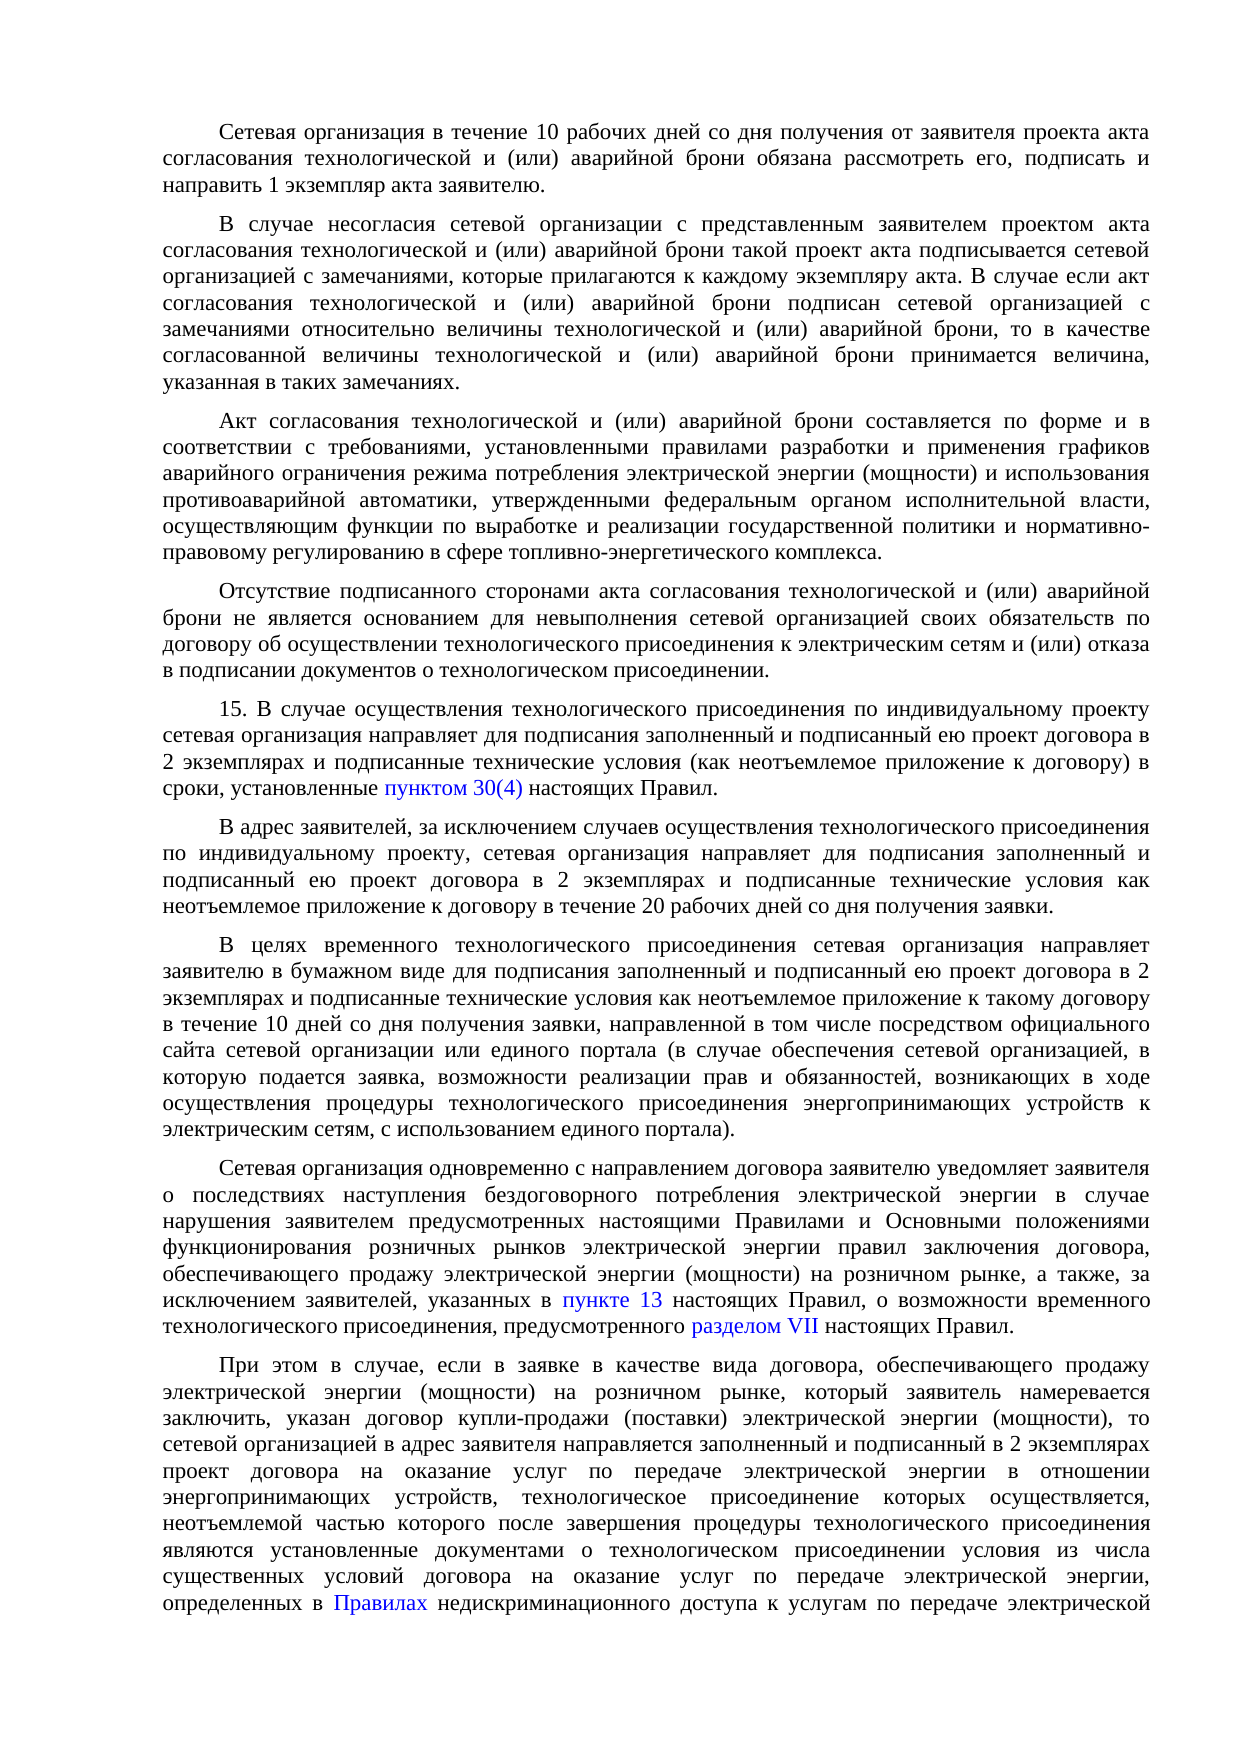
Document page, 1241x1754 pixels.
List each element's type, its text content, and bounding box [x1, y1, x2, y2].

text Отсутствие подписанного сторонами акта согласования технологической и (или) аварийной брони не является основанием для невыполнения сетевой организацией своих обязательств по договору об осуществлении технологического присоединения к электрическим сетям и (или) отказа в подписании документов о технологическом присоединении. [162, 577, 1152, 683]
text В адрес заявителей, за исключением случаев осуществления технологического присоединения по индивидуальному проекту, сетевая организация направляет для подписания заполненный и подписанный ею проект договора в 2 экземплярах и подписанные технические условия как неотъемлемое приложение к договору в течение 20 рабочих дней со дня получения заявки. [162, 813, 1152, 918]
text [162, 1351, 1152, 1615]
text Акт согласования технологической и (или) аварийной брони составляется по форме и в соответствии с требованиями, установленными правилами разработки и применения графиков аварийного ограничения режима потребления электрической энергии (мощности) и использования противоаварийной автоматики, утвержденными федеральным органом исполнительной власти, осуществляющим функции по выработке и реализации государственной политики и нормативно-правовому регулированию в сфере топливно-энергетического комплекса. [162, 407, 1152, 565]
text В случае несогласия сетевой организации с представленным заявителем проектом акта согласования технологической и (или) аварийной брони такой проект акта подписывается сетевой организацией с замечаниями, которые прилагаются к каждому экземпляру акта. В случае если акт согласования технологической и (или) аварийной брони подписан сетевой организацией с замечаниями относительно величины технологической и (или) аварийной брони, то в качестве согласованной величины технологической и (или) аварийной брони принимается величина, указанная в таких замечаниях. [162, 210, 1152, 394]
text Сетевая организация одновременно с направлением договора заявителю уведомляет заявителя о последствиях наступления бездоговорного потребления электрической энергии в случае нарушения заявителем предусмотренных настоящими Правилами и Основными положениями функционирования розничных рынков электрической энергии правил заключения договора, обеспечивающего продажу электрической энергии (мощности) на розничном рынке, а также, за исключением заявителей, указанных в пункте 13 настоящих Правил, о возможности временного технологического присоединения, предусмотренного разделом VII настоящих Правил. [162, 1154, 1152, 1339]
text 15. В случае осуществления технологического присоединения по индивидуальному проекту сетевая организация направляет для подписания заполненный и подписанный ею проект договора в 2 экземплярах и подписанные технические условия (как неотъемлемое приложение к договору) в сроки, установленные пунктом 30(4) настоящих Правил. [162, 695, 1152, 801]
text В целях временного технологического присоединения сетевая организация направляет заявителю в бумажном виде для подписания заполненный и подписанный ею проект договора в 2 экземплярах и подписанные технические условия как неотъемлемое приложение к такому договору в течение 10 дней со дня получения заявки, направленной в том числе посредством официального сайта сетевой организации или единого портала (в случае обеспечения сетевой организацией, в которую подается заявка, возможности реализации прав и обязанностей, возникающих в ходе осуществления процедуры технологического присоединения энергопринимающих устройств к электрическим сетям, с использованием единого портала). [162, 931, 1152, 1142]
text Сетевая организация в течение 10 рабочих дней со дня получения от заявителя проекта акта согласования технологической и (или) аварийной брони обязана рассмотреть его, подписать и направить 1 экземпляр акта заявителю. [162, 118, 1152, 197]
